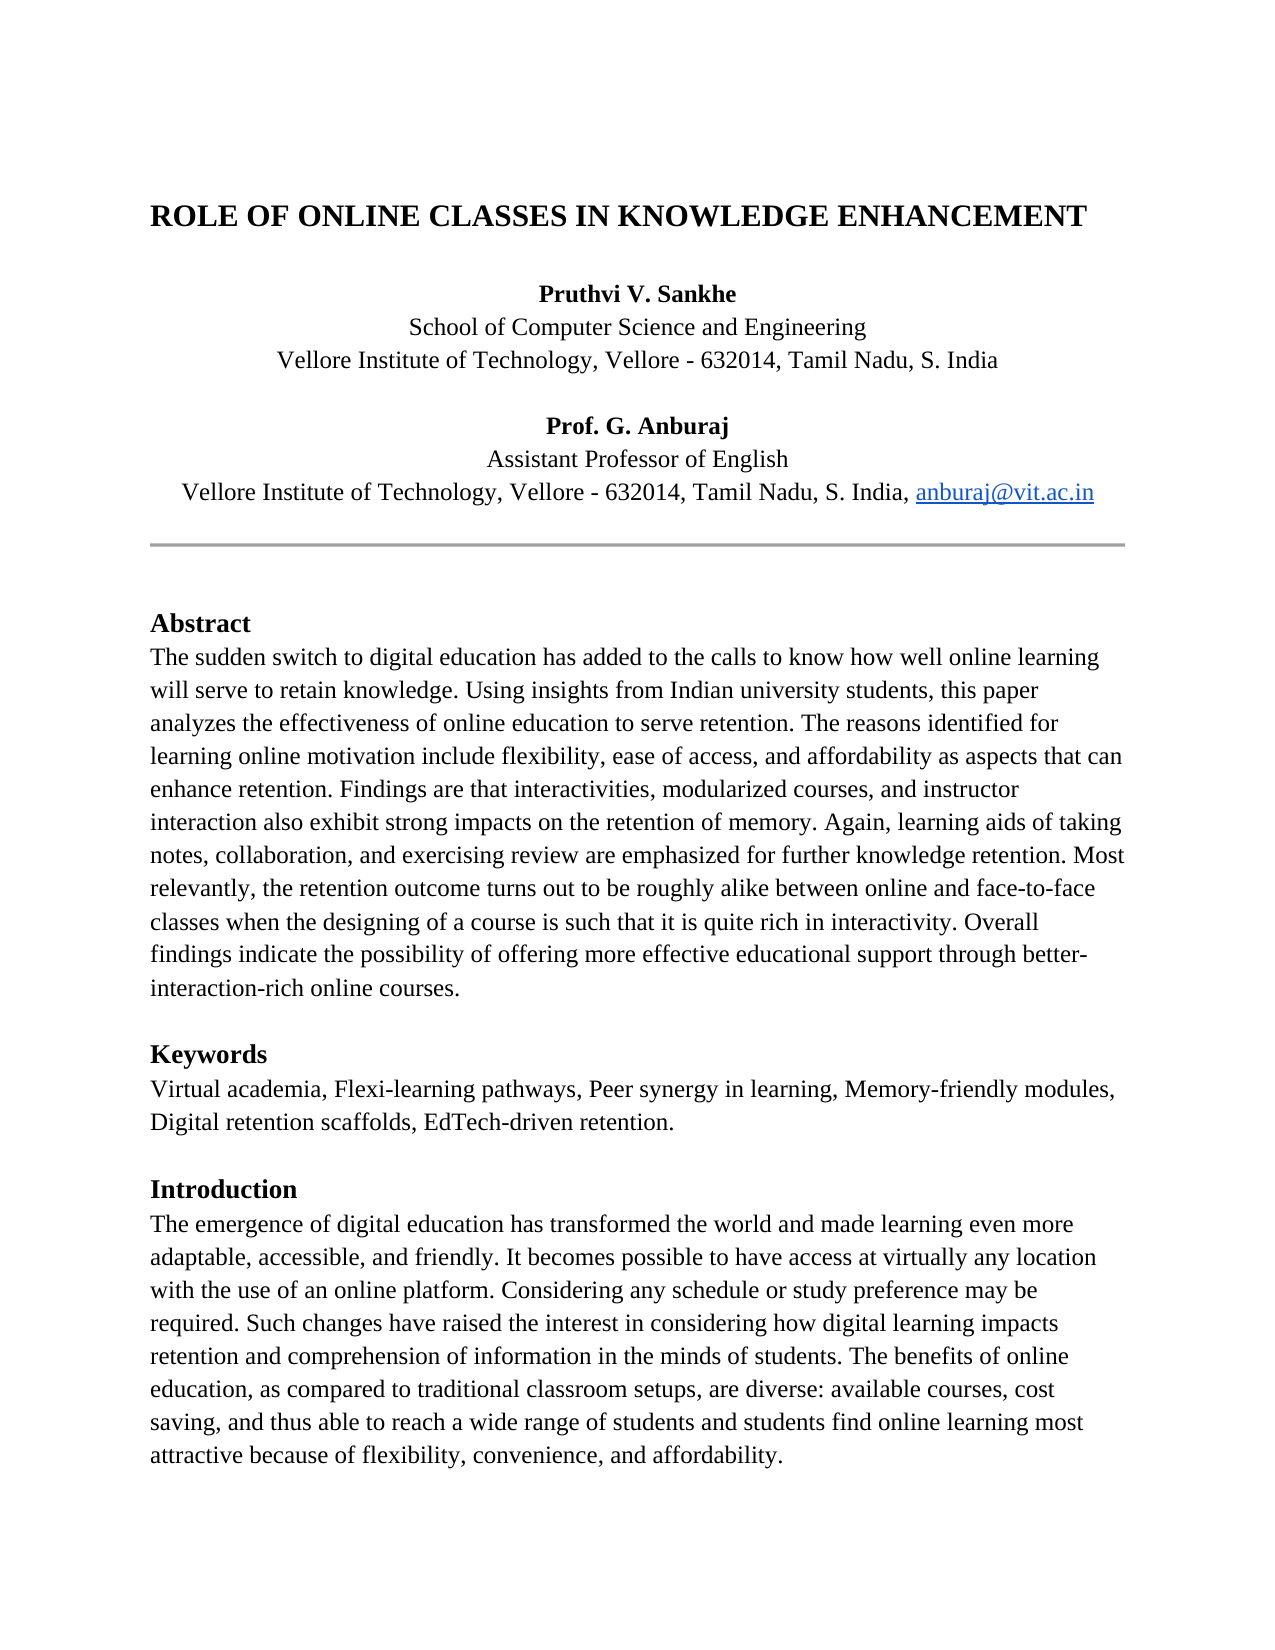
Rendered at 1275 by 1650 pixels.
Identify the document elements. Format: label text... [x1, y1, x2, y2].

text The emergence of digital education has transformed the world and made learning even more adaptable, accessible, and friendly. It becomes possible to have access at virtually any location with the use of an online platform. Considering any schedule or study preference may be required. Such changes have raised the interest in considering how digital learning impacts retention and comprehension of information in the minds of students. The benefits of online education, as compared to traditional classroom setups, are diverse: available courses, cost [150, 1209, 1125, 1403]
text ROLE OF ONLINE CLASSES IN KNOWLEDGE ENHANCEMENT [150, 197, 1125, 233]
text Pruthvi V. Sankhe [150, 279, 1125, 308]
text Prof. G. Anburaj [150, 411, 1125, 440]
text The sudden switch to digital education has added to the calls to know how well online learning will serve to retain knowledge. Using insights from Indian university students, this paper analyzes the effectiveness of online education to serve retention. The reasons identified for learning online motivation include flexibility, ease of access, and affordability as aspects that can enhance retention. Findings are that interactivities, modularized courses, and instructor interaction also exhibit strong impacts on the retention of memory. Again, learning aids of taking notes, collaboration, and exercising review are emphasized for further knowledge retention. Most relevantly, the retention outcome turns out to be roughly alike between online and face-to-face classes when the designing of a course is such that it is quite rich in interactivity. Overall findings indicate the possibility of offering more effective educational support through better-interaction-rich online courses. [150, 642, 1125, 1001]
text Vellore Institute of Technology, Vellore - 632014, Tamil Nadu, S. India, anburaj@vit.ac.in [150, 477, 1125, 506]
text Abstract [150, 607, 1125, 638]
text Virtual academia, Flexi-learning pathways, Peer synergy in learning, Memory-friendly modules, Digital retention scaffolds, EdTech-driven retention. [150, 1074, 1125, 1136]
text Assistant Professor of English [150, 444, 1125, 473]
text saving, and thus able to reach a wide range of students and students find online learning most attractive because of flexibility, convenience, and affordability. [150, 1407, 1125, 1469]
text School of Computer Science and Engineering [150, 312, 1125, 341]
text Vellore Institute of Technology, Vellore - 632014, Tamil Nadu, S. India [150, 345, 1125, 374]
text Introduction [150, 1173, 1125, 1204]
text Keywords [150, 1039, 1125, 1070]
